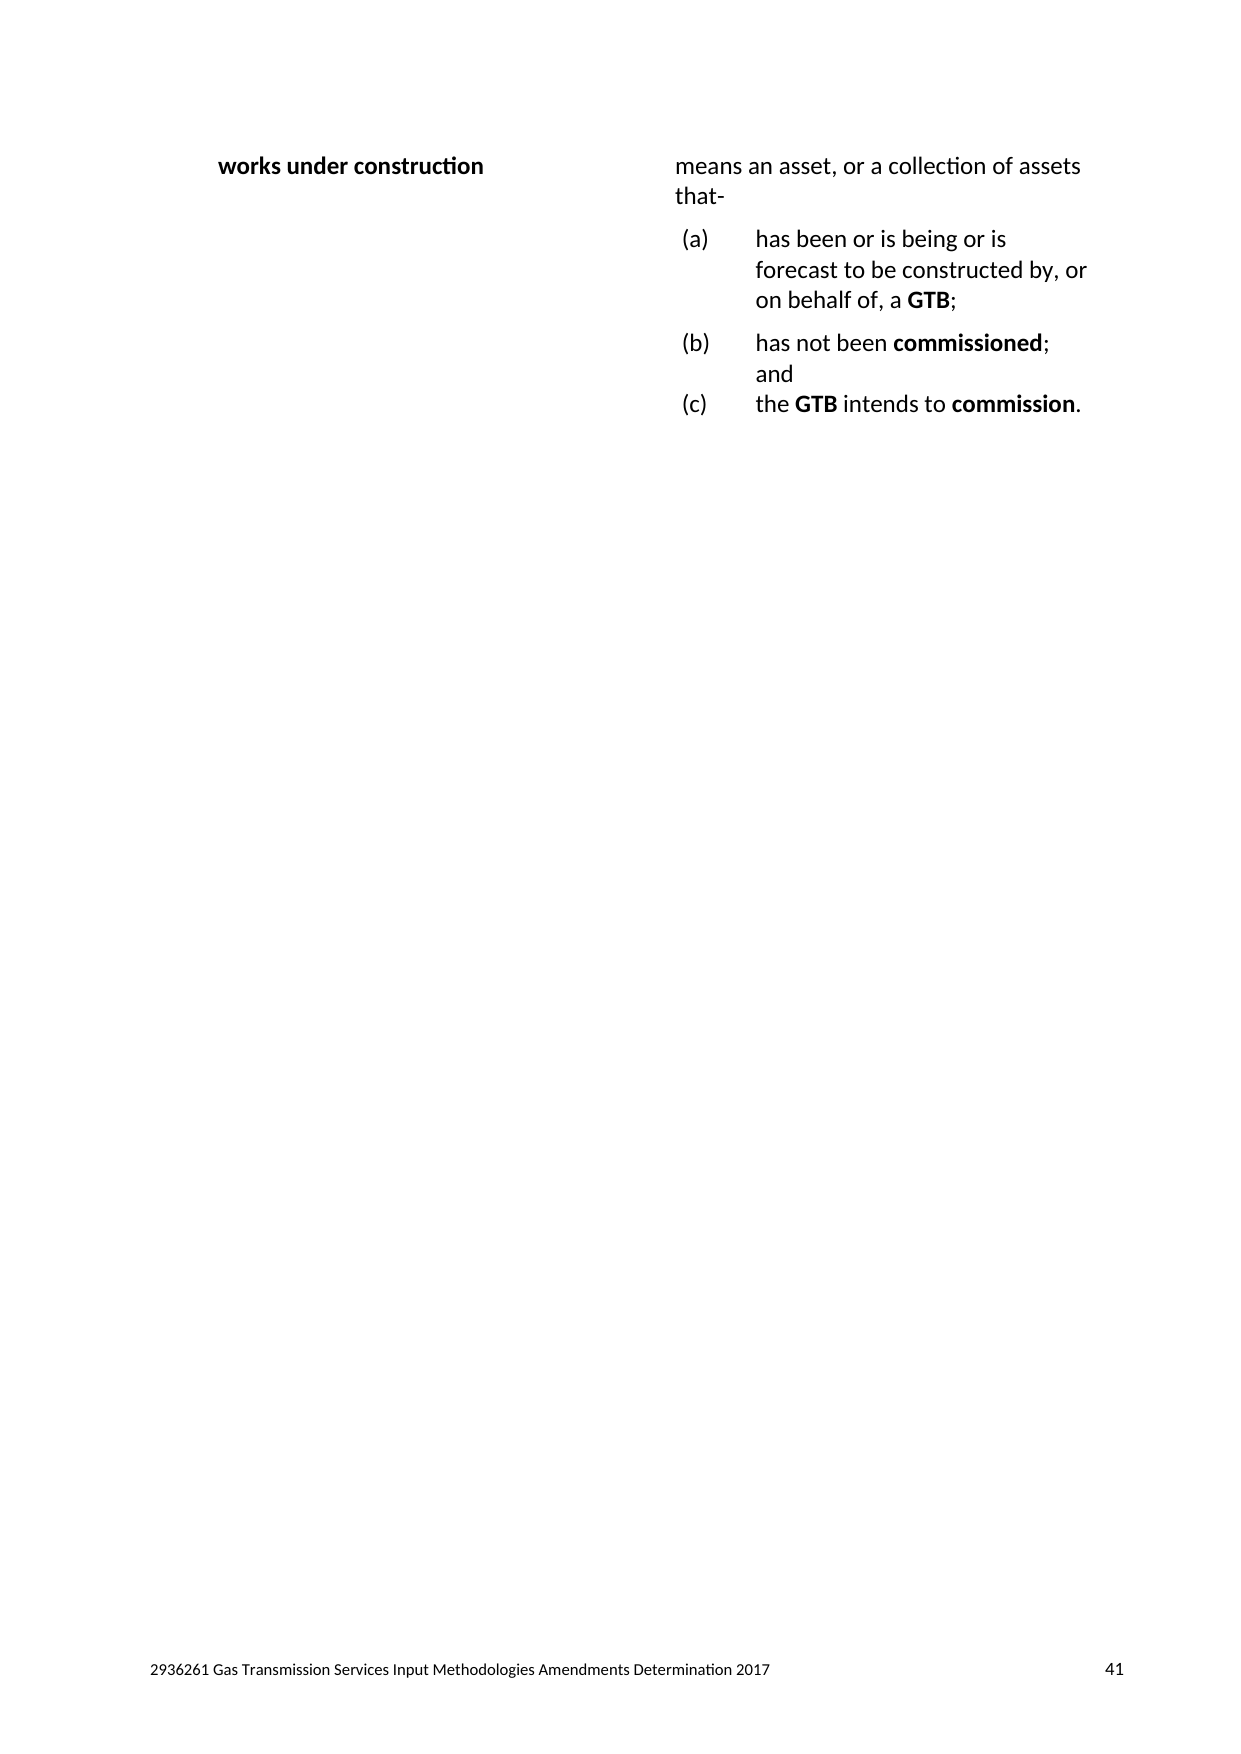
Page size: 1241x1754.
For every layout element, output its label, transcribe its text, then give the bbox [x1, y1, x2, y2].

text works under construction means an asset, or a collection of assets that- [218, 150, 1090, 211]
subtitle the GTB intends to commission. [682, 389, 1090, 419]
list has been or is being or is forecast to be constructed by, or on behalf of, a GTB; [682, 223, 1090, 315]
subtitle has not been commissioned; and [682, 328, 1090, 389]
